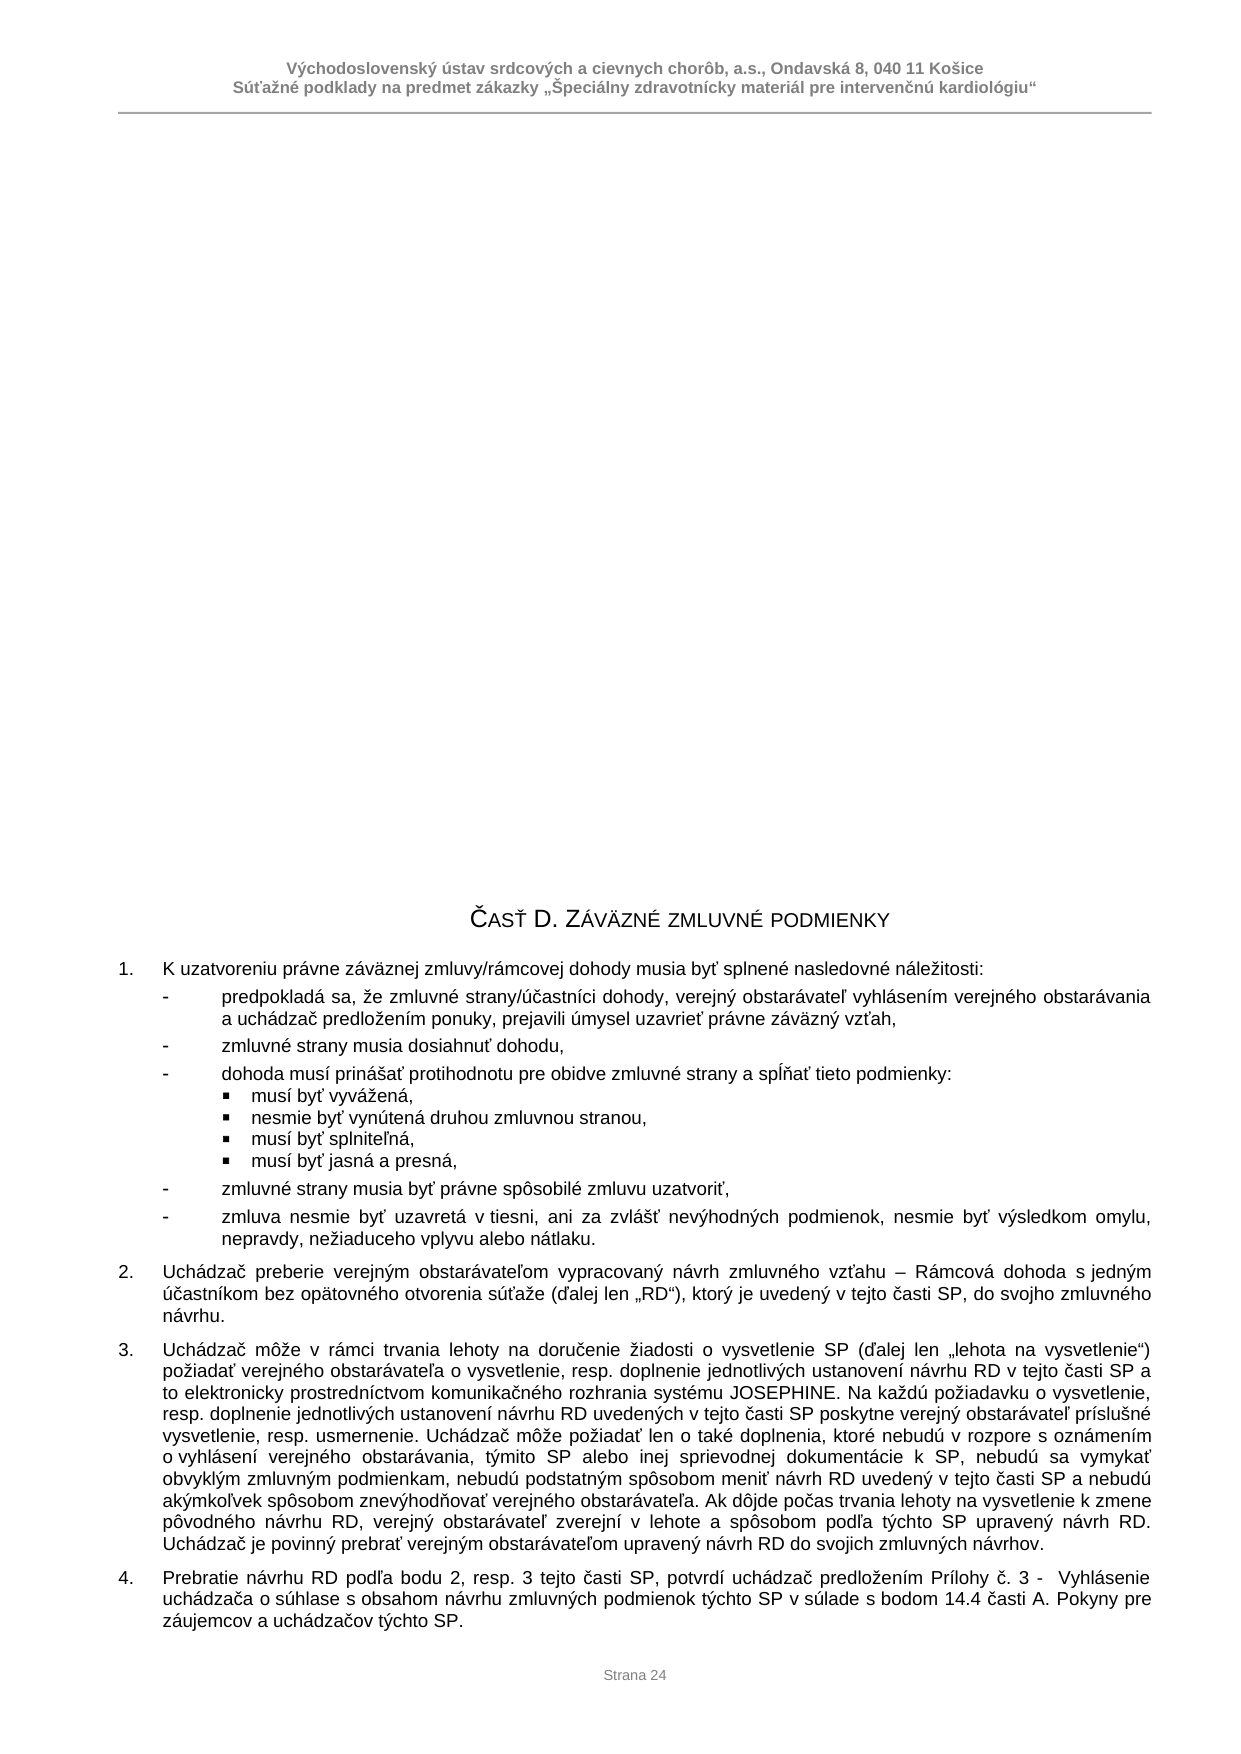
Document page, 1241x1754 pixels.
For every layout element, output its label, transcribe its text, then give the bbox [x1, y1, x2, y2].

list dohoda musí prinášať protihodnotu pre obidve zmluvné strany a spĺňať tieto podmienky: [162, 1063, 1152, 1085]
list K uzatvoreniu právne záväznej zmluvy/rámcovej dohody musia byť splnené nasledovné náležitosti: [118, 958, 1152, 979]
list nesmie byť vynútená druhou zmluvnou stranou, [222, 1106, 1152, 1128]
list zmluvné strany musia dosiahnuť dohodu, [162, 1035, 1152, 1057]
list predpokladá sa, že zmluvné strany/účastníci dohody, verejný obstarávateľ vyhlásením verejného obstarávania a uchádzač predložením ponuky, prejavili úmysel uzavrieť právne záväzný vzťah, [162, 986, 1152, 1029]
list Prebratie návrhu RD podľa bodu 2, resp. 3 tejto časti SP, potvrdí uchádzač predložením Prílohy č. 3 - Vyhlásenie uchádzača o súhlase s obsahom návrhu zmluvných podmienok týchto SP v súlade s bodom 14.4 časti A. Pokyny pre záujemcov a uchádzačov týchto SP. [118, 1567, 1152, 1631]
list zmluva nesmie byť uzavretá v tiesni, ani za zvlášť nevýhodných podmienok, nesmie byť výsledkom omylu, nepravdy, nežiaduceho vplyvu alebo nátlaku. [162, 1206, 1152, 1249]
list Uchádzač môže v rámci trvania lehoty na doručenie žiadosti o vysvetlenie SP (ďalej len „lehota na vysvetlenie“) požiadať verejného obstarávateľa o vysvetlenie, resp. doplnenie jednotlivých ustanovení návrhu RD v tejto časti SP a to elektronicky prostredníctvom komunikačného rozhrania systému JOSEPHINE. Na každú požiadavku o vysvetlenie, resp. doplnenie jednotlivých ustanovení návrhu RD uvedených v tejto časti SP poskytne verejný obstarávateľ príslušné vysvetlenie, resp. usmernenie. Uchádzač môže požiadať len o také doplnenia, ktoré nebudú v rozpore s oznámením o vyhlásení verejného obstarávania, týmito SP alebo inej sprievodnej dokumentácie k SP, nebudú sa vymykať obvyklým zmluvným podmienkam, nebudú podstatným spôsobom meniť návrh RD uvedený v tejto časti SP a nebudú akýmkoľvek spôsobom znevýhodňovať verejného obstarávateľa. Ak dôjde počas trvania lehoty na vysvetlenie k zmene pôvodného návrhu RD, verejný obstarávateľ zverejní v lehote a spôsobom podľa týchto SP upravený návrh RD. Uchádzač je povinný prebrať verejným obstarávateľom upravený návrh RD do svojich zmluvných návrhov. [118, 1338, 1152, 1554]
subtitle Časť D. Záväzné zmluvné podmienky [208, 906, 1152, 933]
list zmluvné strany musia byť právne spôsobilé zmluvu uzatvoriť, [162, 1178, 1152, 1199]
list musí byť jasná a presná, [221, 1150, 1152, 1171]
list musí byť splniteľná, [222, 1128, 1152, 1150]
list musí byť vyvážená, [222, 1085, 1152, 1106]
list Uchádzač preberie verejným obstarávateľom vypracovaný návrh zmluvného vzťahu – Rámcová dohoda s jedným účastníkom bez opätovného otvorenia súťaže (ďalej len „RD“), ktorý je uvedený v tejto časti SP, do svojho zmluvného návrhu. [118, 1261, 1152, 1326]
